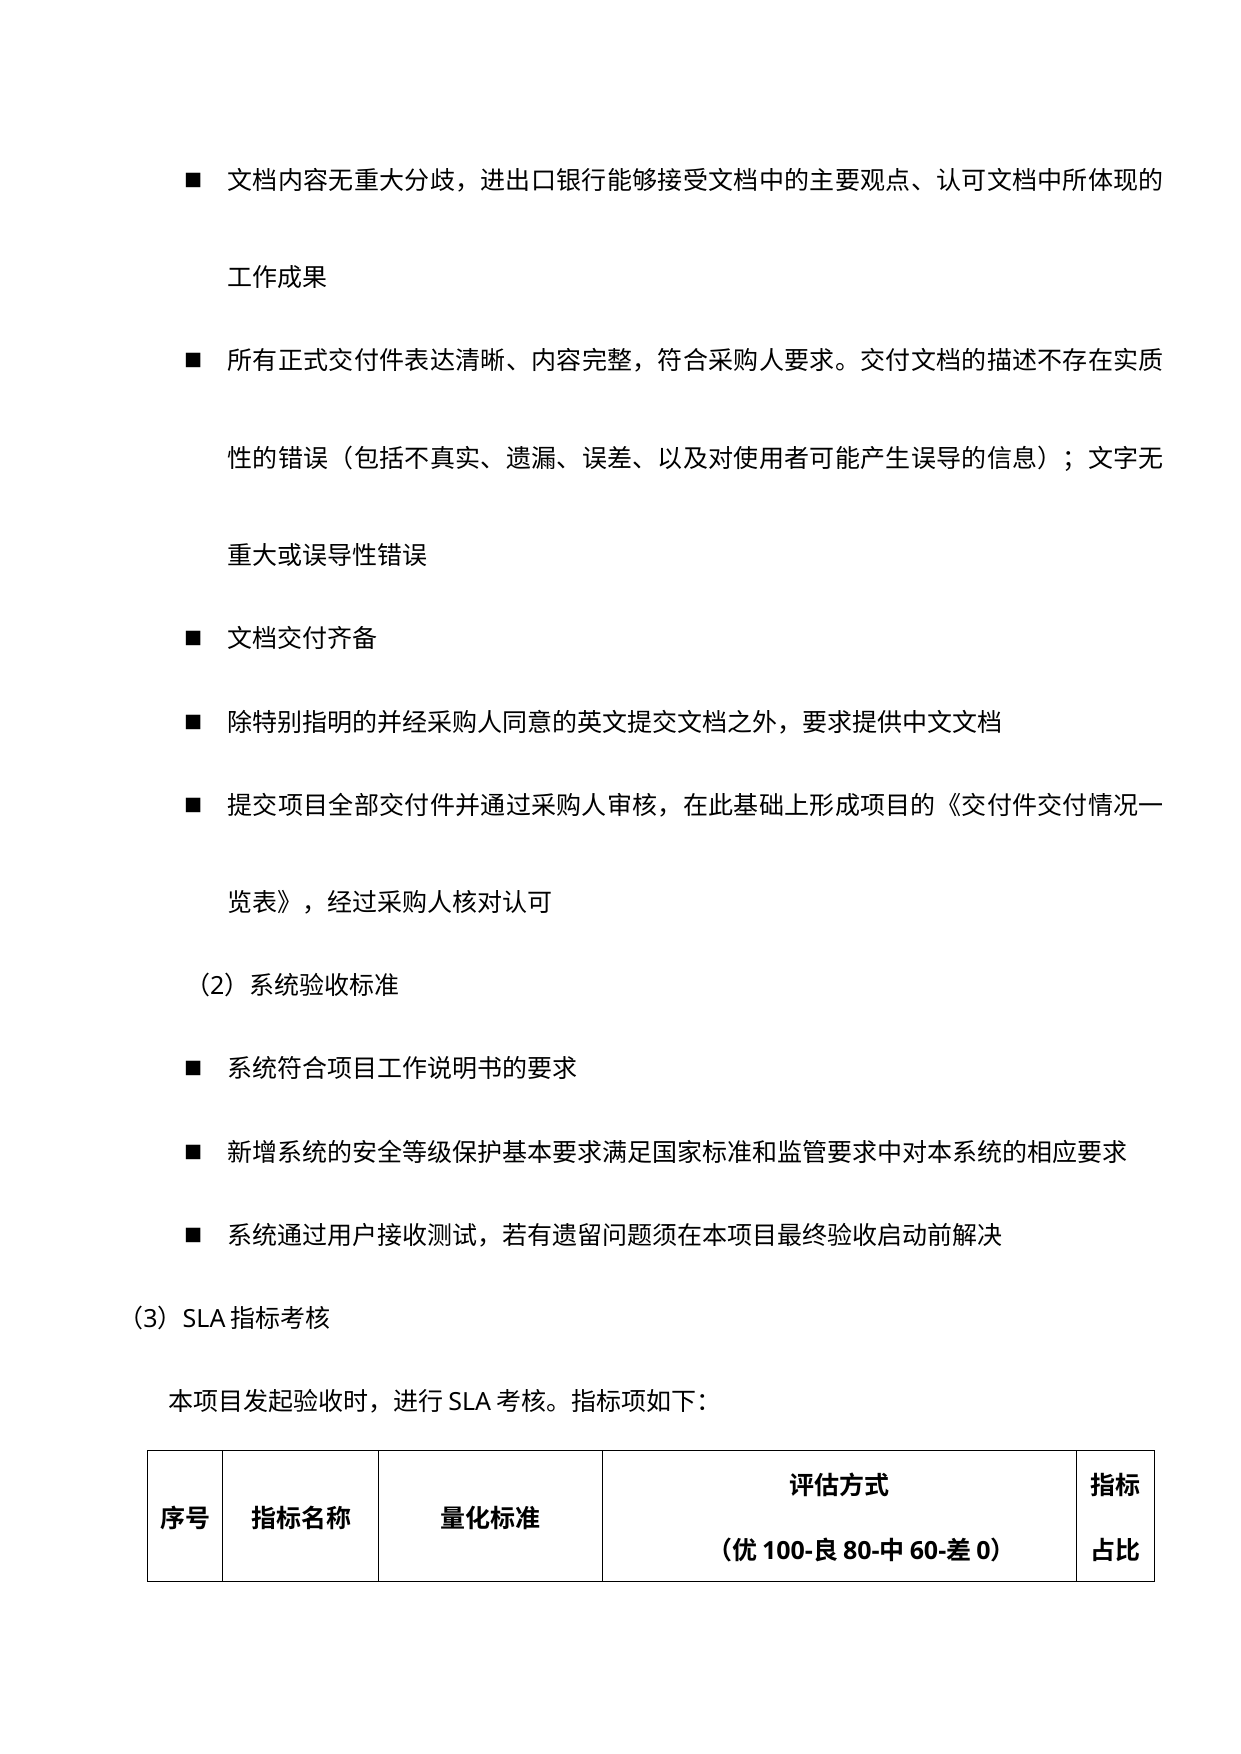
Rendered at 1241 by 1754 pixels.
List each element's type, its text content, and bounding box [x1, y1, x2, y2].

list 提交项目全部交付件并通过采购人审核，在此基础上形成项目的《交付件交付情况一览表》，经过采购人核对认可 [184, 771, 1167, 933]
list 新增系统的安全等级保护基本要求满足国家标准和监管要求中对本系统的相应要求 [184, 1118, 1167, 1183]
list 系统符合项目工作说明书的要求 [184, 1034, 1167, 1099]
table_header 量化标准 [379, 1451, 602, 1581]
table_header 指标名称 [223, 1451, 378, 1581]
list 文档内容无重大分歧，进出口银行能够接受文档中的主要观点、认可文档中所体现的工作成果 [184, 146, 1167, 308]
text 本项目发起验收时，进行SLA考核。指标项如下： [118, 1367, 1167, 1432]
list 系统通过用户接收测试，若有遗留问题须在本项目最终验收启动前解决 [184, 1201, 1167, 1266]
list SLA指标考核 [118, 1284, 1167, 1349]
table_header 评估方式 （优100-良80-中60-差0） [603, 1451, 1076, 1581]
table_header 指标占比 [1077, 1451, 1154, 1581]
list 文档交付齐备 [184, 604, 1167, 669]
list 所有正式交付件表达清晰、内容完整，符合采购人要求。交付文档的描述不存在实质性的错误（包括不真实、遗漏、误差、以及对使用者可能产生误导的信息）；文字无重大或误导性错误 [184, 326, 1167, 586]
table_header 序号 [148, 1451, 222, 1581]
text （2）系统验收标准 [118, 951, 1167, 1016]
list 除特别指明的并经采购人同意的英文提交文档之外，要求提供中文文档 [184, 688, 1167, 753]
